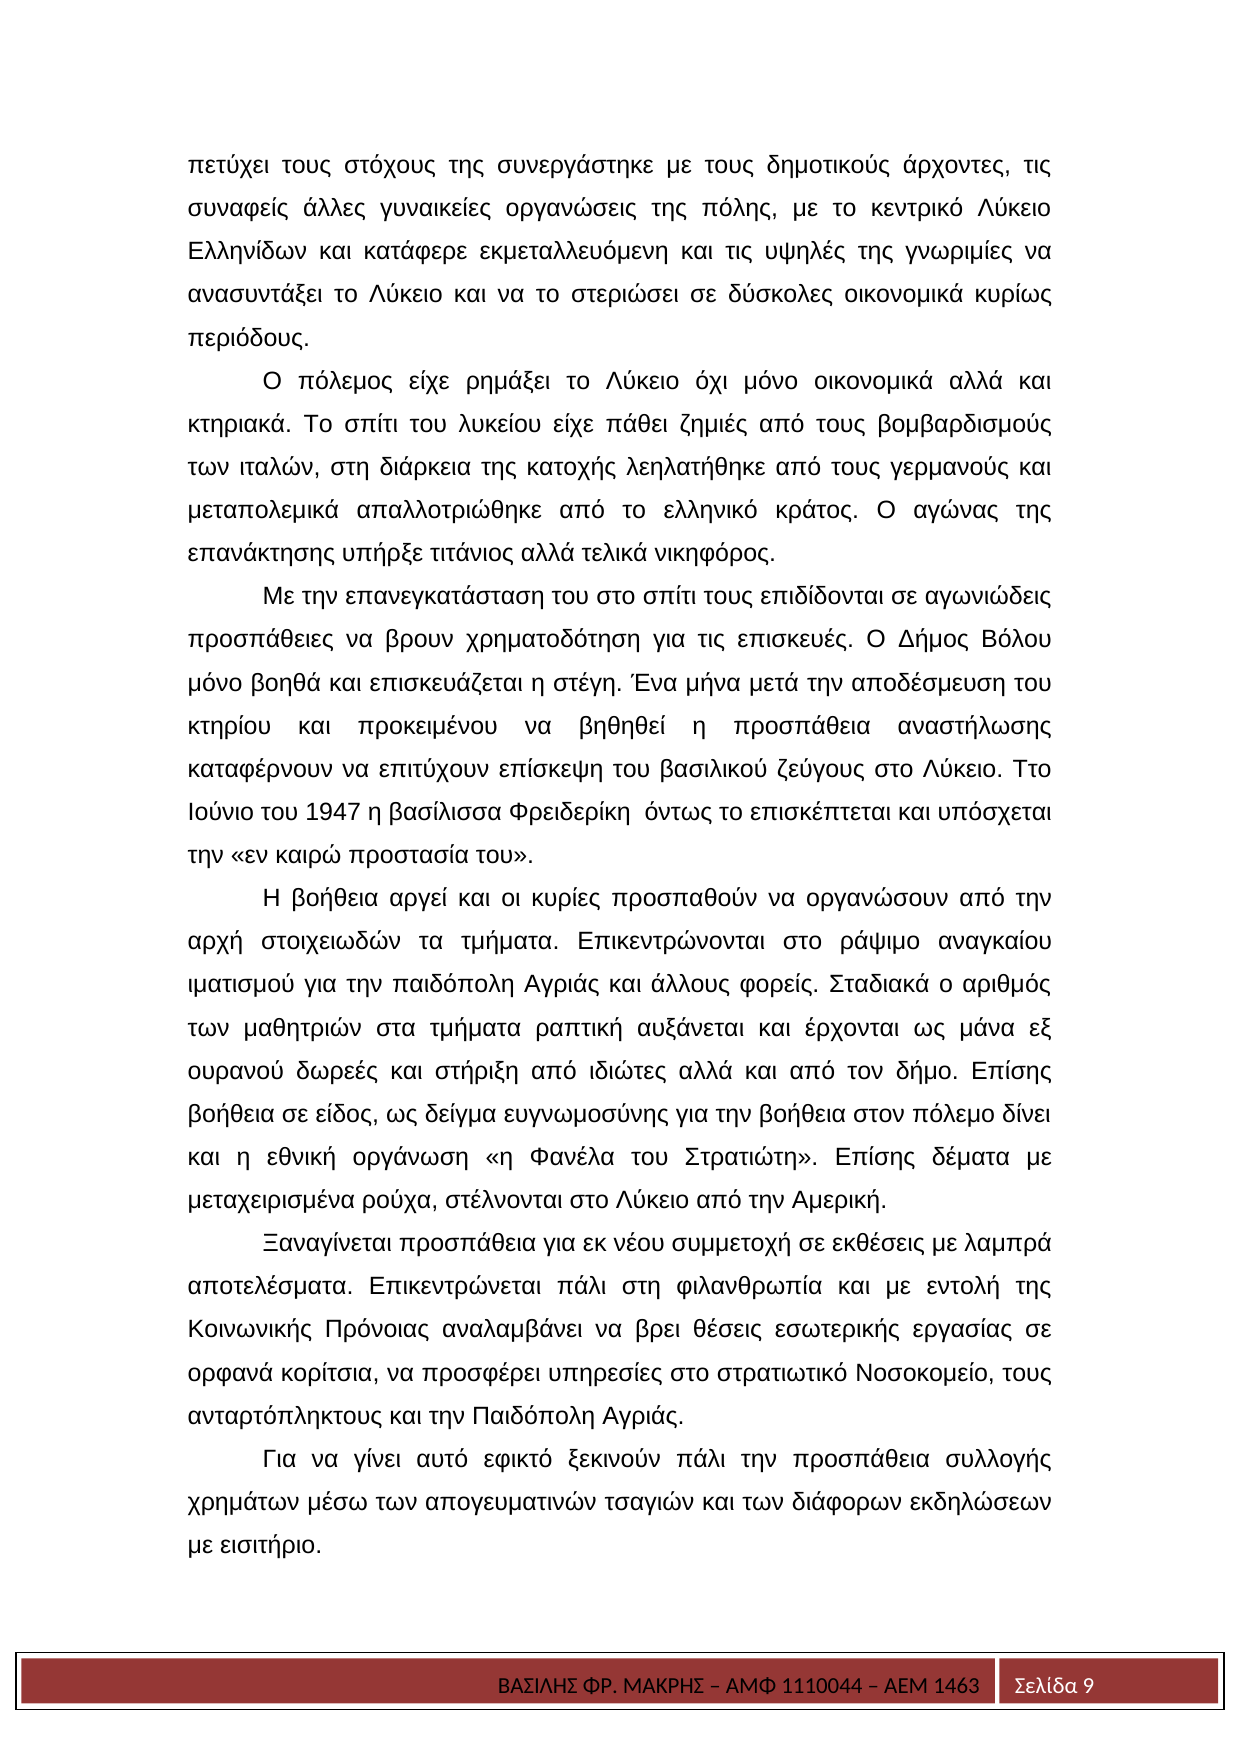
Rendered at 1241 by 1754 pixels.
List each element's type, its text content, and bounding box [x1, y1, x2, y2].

text Ξαναγίνεται προσπάθεια για εκ νέου συμμετοχή σε εκθέσεις με λαμπρά αποτελέσματα. Επικεντρώνεται πάλι στη φιλανθρωπία και με εντολή της Κοινωνικής Πρόνοιας αναλαμβάνει να βρει θέσεις εσωτερικής εργασίας σε ορφανά κορίτσια, να προσφέρει υπηρεσίες στο στρατιωτικό Νοσοκομείο, τους ανταρτόπληκτους και την Παιδόπολη Αγριάς. [187, 1228, 1053, 1429]
text Η βοήθεια αργεί και οι κυρίες προσπαθούν να οργανώσουν από την αρχή στοιχειωδών τα τμήματα. Επικεντρώνονται στο ράψιμο αναγκαίου ιματισμού για την παιδόπολη Αγριάς και άλλους φορείς. Σταδιακά ο αριθμός των μαθητριών στα τμήματα ραπτική αυξάνεται και έρχονται ως μάνα εξ ουρανού δωρεές και στήριξη από ιδιώτες αλλά και από τον δήμο. Επίσης βοήθεια σε είδος, ως δείγμα ευγνωμοσύνης για την βοήθεια στον πόλεμο δίνει και η εθνική οργάνωση «η Φανέλα του Στρατιώτη». Επίσης δέματα με μεταχειρισμένα ρούχα, στέλνονται στο Λύκειο από την Αμερική. [187, 883, 1053, 1214]
text Με την επανεγκατάσταση του στο σπίτι τους επιδίδονται σε αγωνιώδεις προσπάθειες να βρουν χρηματοδότηση για τις επισκευές. Ο Δήμος Βόλου μόνο βοηθά και επισκευάζεται η στέγη. Ένα μήνα μετά την αποδέσμευση του κτηρίου και προκειμένου να βηθηθεί η προσπάθεια αναστήλωσης καταφέρνουν να επιτύχουν επίσκεψη του βασιλικού ζεύγους στο Λύκειο. Ττο Ιούνιο του 1947 η βασίλισσα Φρειδερίκη όντως το επισκέπτεται και υπόσχεται την «εν καιρώ προστασία του». [187, 581, 1053, 869]
text Ο πόλεμος είχε ρημάξει το Λύκειο όχι μόνο οικονομικά αλλά και κτηριακά. Το σπίτι του λυκείου είχε πάθει ζημιές από τους βομβαρδισμούς των ιταλών, στη διάρκεια της κατοχής λεηλατήθηκε από τους γερμανούς και μεταπολεμικά απαλλοτριώθηκε από το ελληνικό κράτος. Ο αγώνας της επανάκτησης υπήρξε τιτάνιος αλλά τελικά νικηφόρος. [187, 366, 1053, 567]
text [187, 150, 1053, 351]
text Για να γίνει αυτό εφικτό ξεκινούν πάλι την προσπάθεια συλλογής χρημάτων μέσω των απογευματινών τσαγιών και των διάφορων εκδηλώσεων με εισιτήριο. [187, 1444, 1053, 1559]
